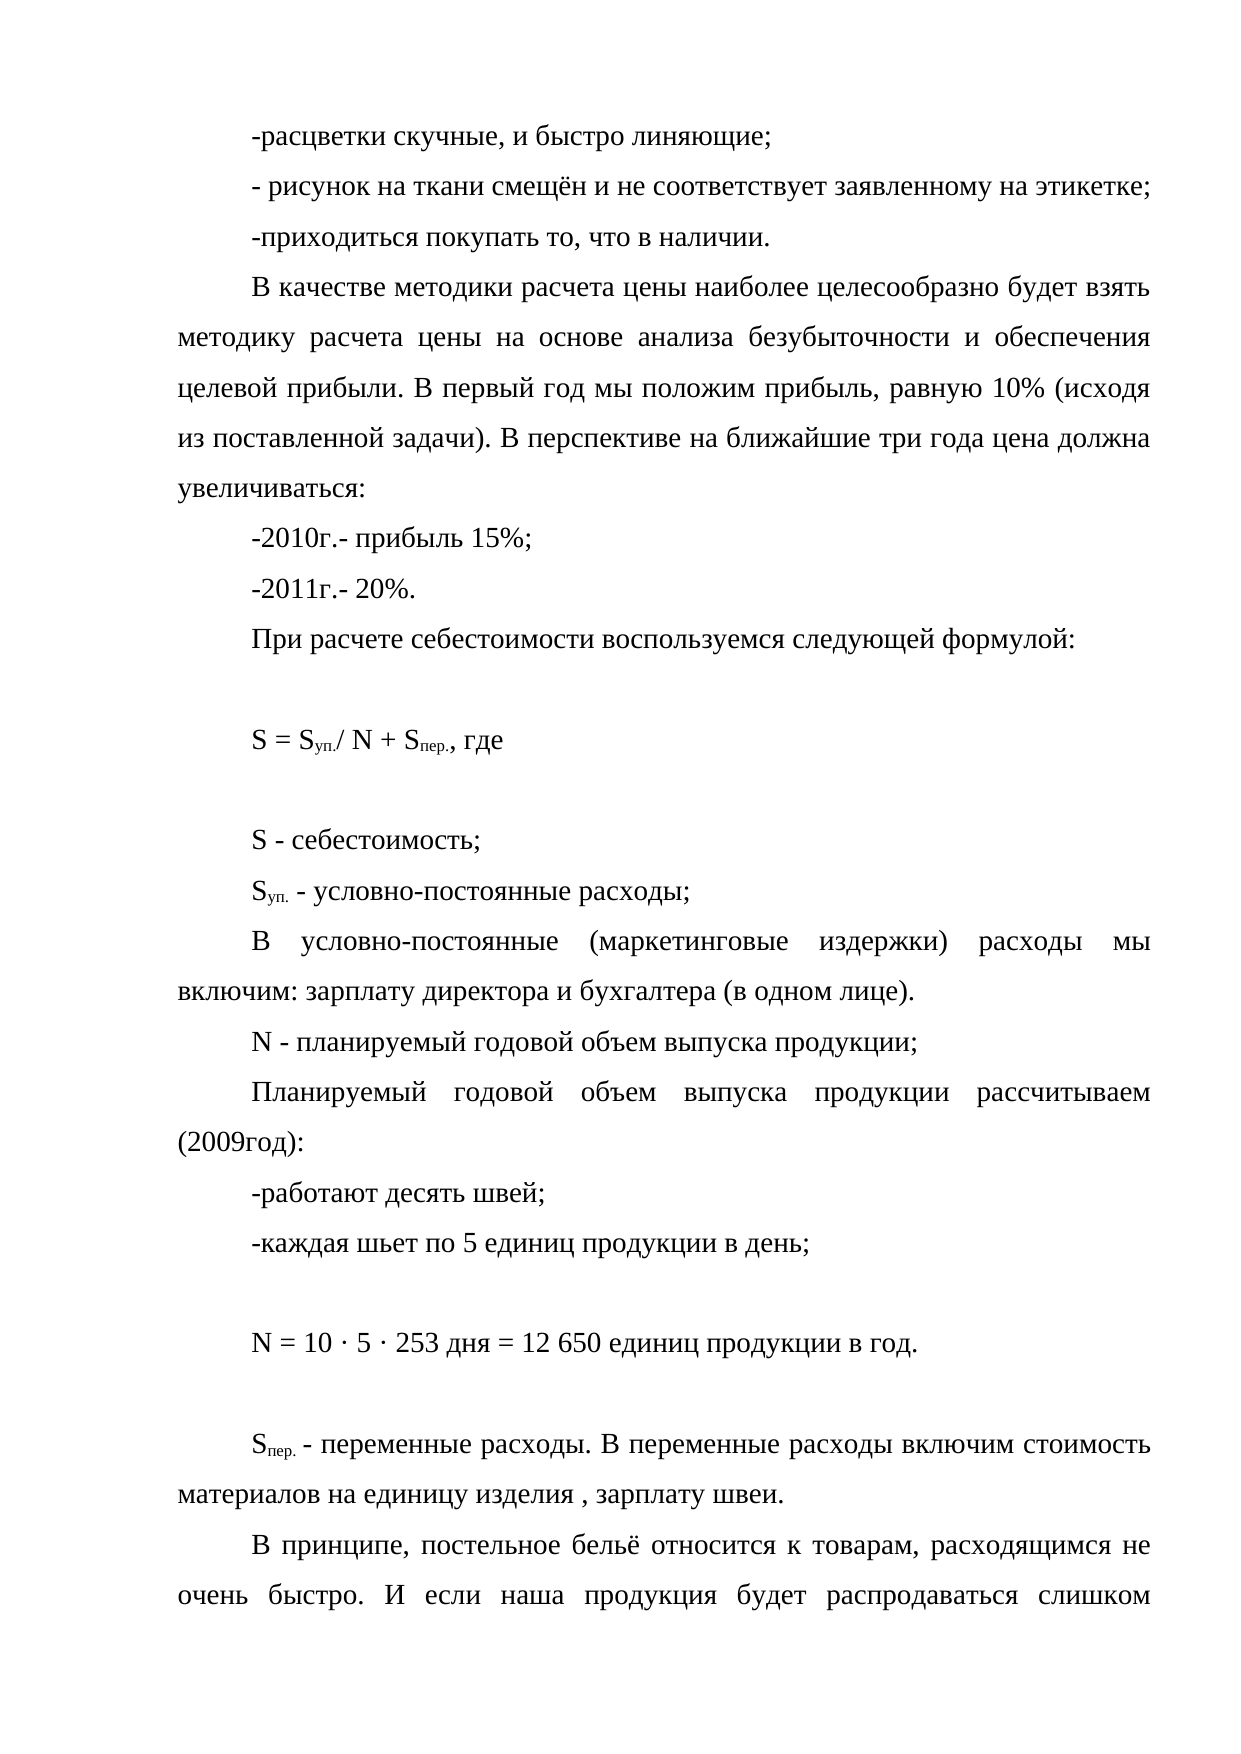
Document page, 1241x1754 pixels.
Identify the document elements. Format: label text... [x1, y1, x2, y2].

text -приходиться покупать то, что в наличии. [177, 219, 1152, 252]
text S - себестоимость; [177, 822, 1152, 856]
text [177, 1527, 1152, 1611]
text -работают десять швей; [177, 1175, 1152, 1208]
text В качестве методики расчета цены наиболее целесообразно будет взять методику расчета цены на основе анализа безубыточности и обеспечения целевой прибыли. В первый год мы положим прибыль, равную 10% (исходя из поставленной задачи). В перспективе на ближайшие три года цена должна увеличиваться: [177, 269, 1152, 504]
text В условно-постоянные (маркетинговые издержки) расходы мы включим: зарплату директора и бухгалтера (в одном лице). [177, 923, 1152, 1007]
text -расцветки скучные, и быстро линяющие; [177, 118, 1152, 152]
text N = 10 · 5 · 253 дня = 12 650 единиц продукции в год. [177, 1326, 1152, 1359]
text -2011г.- 20%. [177, 571, 1152, 604]
text При расчете себестоимости воспользуемся следующей формулой: [177, 621, 1152, 655]
text - рисунок на ткани смещён и не соответствует заявленному на этикетке; [177, 168, 1152, 202]
text -каждая шьет по 5 единиц продукции в день; [177, 1225, 1152, 1258]
text S = Sуп./ N + Sпер., где [177, 722, 1152, 755]
text Планируемый годовой объем выпуска продукции рассчитываем (2009год): [177, 1074, 1152, 1158]
text N - планируемый годовой объем выпуска продукции; [177, 1024, 1152, 1057]
text Sпер. - переменные расходы. В переменные расходы включим стоимость материалов на единицу изделия , зарплату швеи. [177, 1426, 1152, 1510]
text -2010г.- прибыль 15%; [177, 521, 1152, 554]
text Sуп. - условно-постоянные расходы; [177, 873, 1152, 906]
